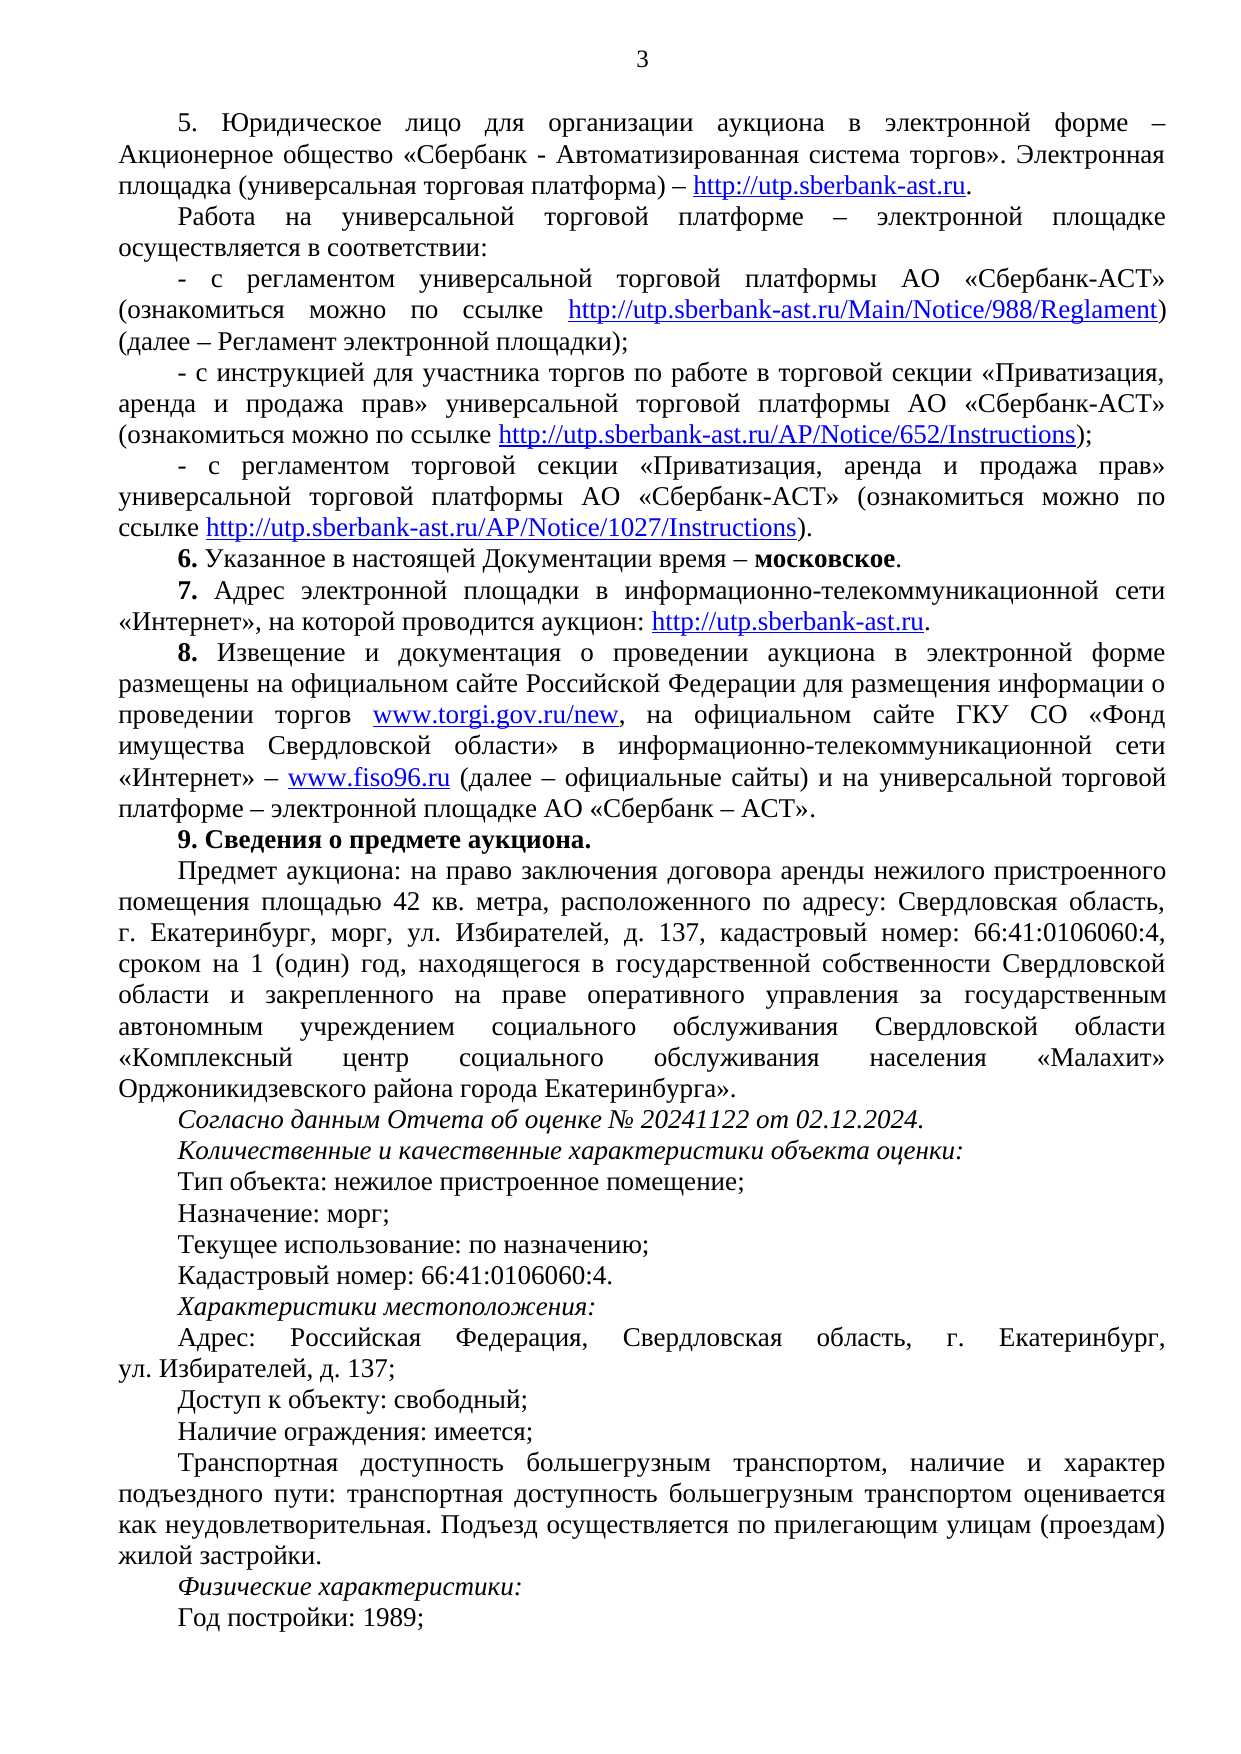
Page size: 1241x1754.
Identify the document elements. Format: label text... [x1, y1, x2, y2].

text Текущее использование: по назначению; [118, 1228, 1167, 1259]
text Транспортная доступность большегрузным транспортом, наличие и характер подъездного пути: транспортная доступность большегрузным транспортом оценивается как неудовлетворительная. Подъезд осуществляется по прилегающим улицам (проездам) жилой застройки. [118, 1446, 1167, 1570]
text Характеристики местоположения: [118, 1290, 1167, 1321]
text Тип объекта: нежилое пристроенное помещение; [118, 1166, 1167, 1197]
text 6. Указанное в настоящей Документации время – московское. [118, 543, 1167, 574]
text - с инструкцией для участника торгов по работе в торговой секции «Приватизация, аренда и продажа прав» универсальной торговой платформы АО «Сбербанк-АСТ» (ознакомиться можно по ссылке http://utp.sberbank-ast.ru/AP/Notice/652/Instructions); [118, 356, 1167, 449]
text Количественные и качественные характеристики объекта оценки: [118, 1134, 1167, 1166]
text - с регламентом универсальной торговой платформы АО «Сбербанк-АСТ» (ознакомиться можно по ссылке http://utp.sberbank-ast.ru/Main/Notice/988/Reglament) (далее – Регламент электронной площадки); [118, 262, 1167, 356]
text Работа на универсальной торговой платформе – электронной площадке осуществляется в соответствии: [118, 200, 1167, 262]
text 9. Сведения о предмете аукциона. [118, 823, 1167, 854]
text Адрес: Российская Федерация, Свердловская область, г. Екатеринбург, ул. Избирателей, д. 137; [118, 1321, 1167, 1383]
text 5. Юридическое лицо для организации аукциона в электронной форме – Акционерное общество «Сбербанк - Автоматизированная система торгов». Электронная площадка (универсальная торговая платформа) – http://utp.sberbank-ast.ru. [118, 107, 1167, 200]
text - с регламентом торговой секции «Приватизация, аренда и продажа прав» универсальной торговой платформы АО «Сбербанк-АСТ» (ознакомиться можно по ссылке http://utp.sberbank-ast.ru/AP/Notice/1027/Instructions). [118, 449, 1167, 543]
text Предмет аукциона: на право заключения договора аренды нежилого пристроенного помещения площадью 42 кв. метра, расположенного по адресу: Свердловская область, г. Екатеринбург, морг, ул. Избирателей, д. 137, кадастровый номер: 66:41:0106060:4, сроком на 1 (один) год, находящегося в государственной собственности Свердловской области и закрепленного на праве оперативного управления за государственным автономным учреждением социального обслуживания Свердловской области «Комплексный центр социального обслуживания населения «Малахит» Орджоникидзевского района города Екатеринбурга». [118, 854, 1167, 1103]
text 8. Извещение и документация о проведении аукциона в электронной форме размещены на официальном сайте Российской Федерации для размещения информации о проведении торгов www.torgi.gov.ru/new, на официальном сайте ГКУ СО «Фонд имущества Свердловской области» в информационно-телекоммуникационной сети «Интернет» – www.fiso96.ru (далее – официальные сайты) и на универсальной торговой платформе – электронной площадке АО «Сбербанк – АСТ». [118, 636, 1167, 823]
text Физические характеристики: [118, 1570, 1167, 1602]
text Год постройки: 1989; [118, 1602, 1167, 1633]
text Наличие ограждения: имеется; [118, 1415, 1167, 1446]
text Кадастровый номер: 66:41:0106060:4. [118, 1259, 1167, 1290]
text 7. Адрес электронной площадки в информационно-телекоммуникационной сети «Интернет», на которой проводится аукцион: http://utp.sberbank-ast.ru. [118, 574, 1167, 636]
text Доступ к объекту: свободный; [118, 1383, 1167, 1415]
text Назначение: морг; [118, 1197, 1167, 1228]
text Согласно данным Отчета об оценке № 20241122 от 02.12.2024. [118, 1103, 1167, 1134]
